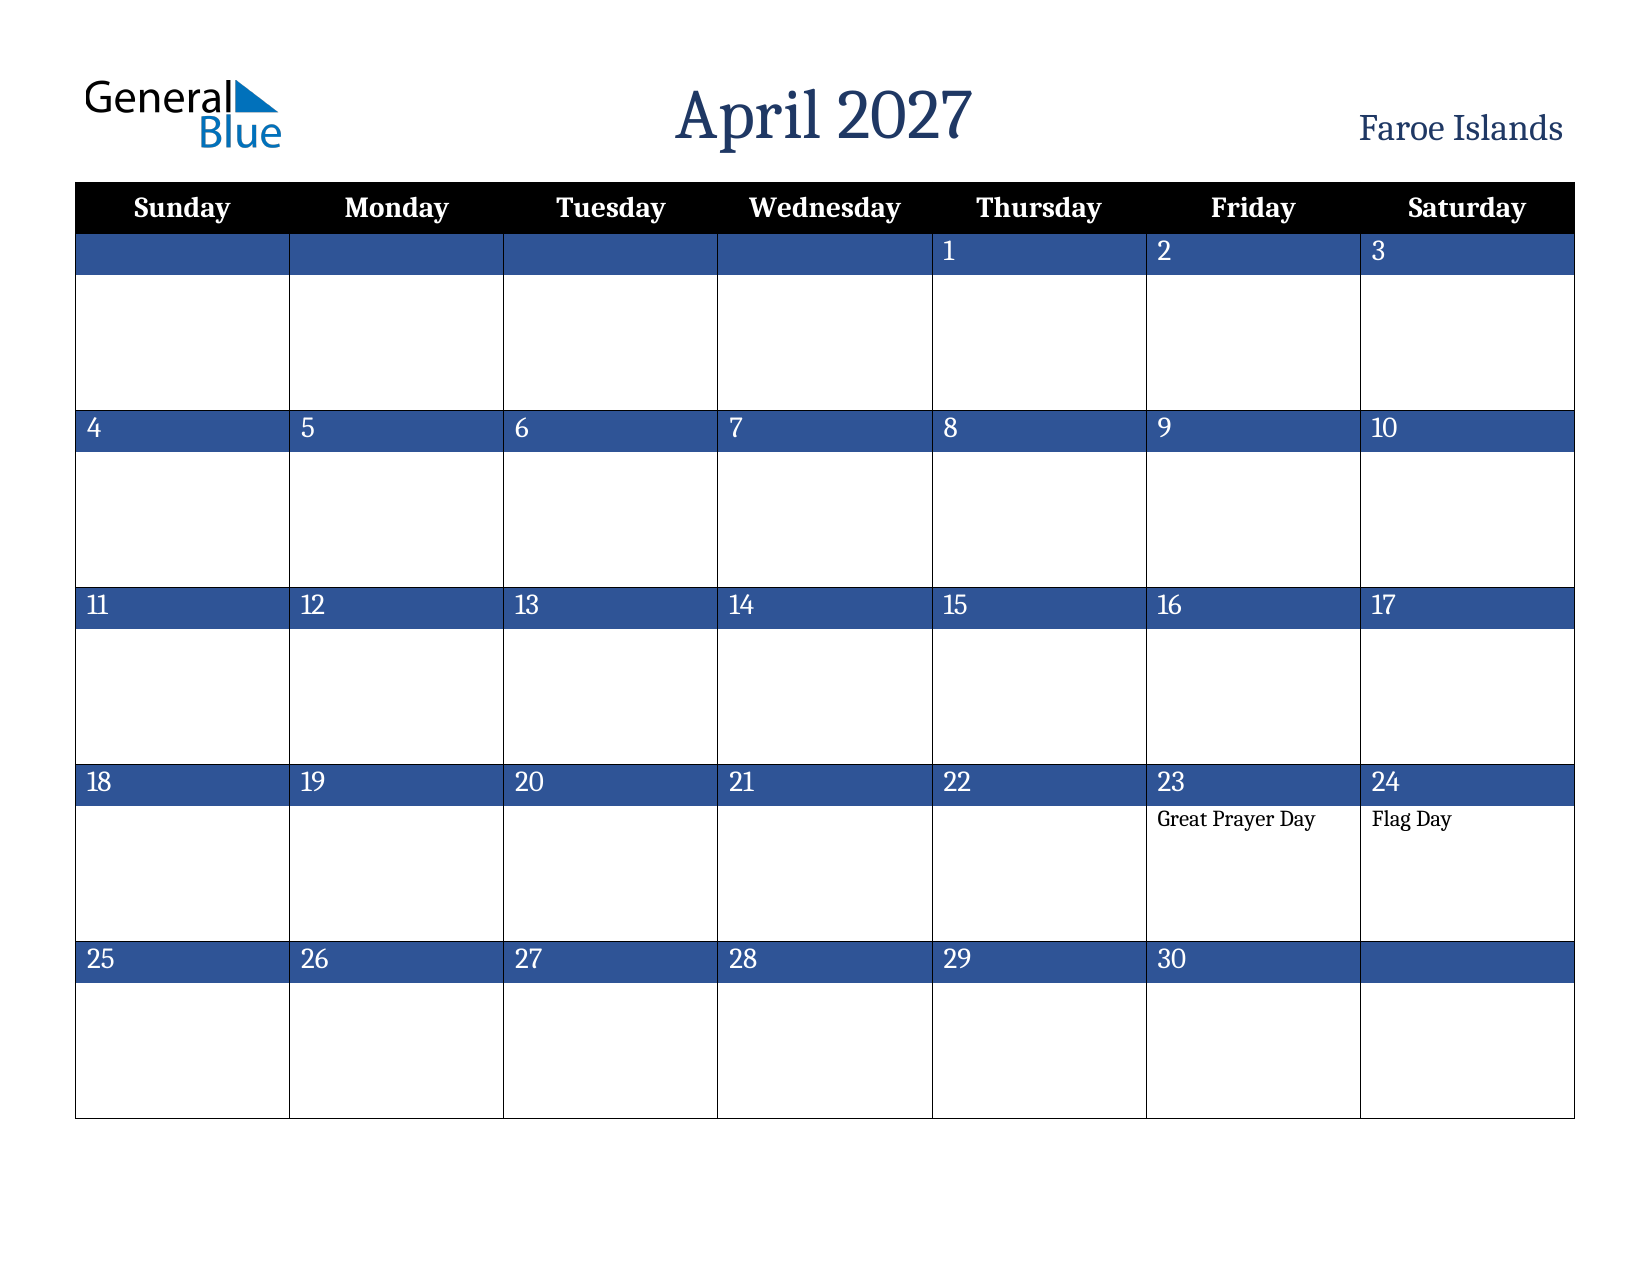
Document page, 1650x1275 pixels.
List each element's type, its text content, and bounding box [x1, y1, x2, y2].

table_cell Friday [1147, 183, 1360, 233]
table_cell 4 [76, 411, 289, 452]
table_cell [290, 629, 503, 764]
table_cell 16 [1147, 588, 1360, 629]
table_cell 12 [290, 588, 503, 629]
table_cell [933, 275, 1146, 410]
table_cell 21 [718, 765, 932, 806]
table_cell [290, 275, 503, 410]
table_cell 15 [933, 588, 1146, 629]
table_cell [290, 452, 503, 587]
table_cell [718, 275, 932, 410]
table_cell [290, 806, 503, 941]
table_cell Sunday [76, 183, 289, 233]
table_cell 11 [76, 588, 289, 629]
table_cell [76, 629, 289, 764]
table_cell 8 [933, 411, 1146, 452]
table_cell [1361, 275, 1574, 410]
table_cell 6 [504, 411, 717, 452]
table_cell 3 [1361, 234, 1574, 275]
table_cell [718, 234, 932, 275]
table_cell [1147, 452, 1360, 587]
table_cell Wednesday [718, 183, 932, 233]
table_cell 23 [1147, 765, 1360, 806]
table_cell 1 [933, 234, 1146, 275]
table_cell Tuesday [504, 183, 717, 233]
picture [86, 80, 281, 148]
table_cell Flag Day [1361, 806, 1574, 941]
table_cell [504, 234, 717, 275]
table_cell [1361, 629, 1574, 764]
table_cell Thursday [933, 183, 1146, 233]
table_cell [76, 452, 289, 587]
table_cell 19 [290, 765, 503, 806]
table_cell [718, 629, 932, 764]
table_cell 29 [933, 942, 1146, 983]
table_cell [504, 629, 717, 764]
table_cell [290, 234, 503, 275]
table_cell 24 [1361, 765, 1574, 806]
table_cell [718, 983, 932, 1118]
table_cell 14 [718, 588, 932, 629]
table_cell 22 [933, 765, 1146, 806]
table_cell [76, 983, 289, 1118]
table_cell 13 [504, 588, 717, 629]
table_cell [1147, 983, 1360, 1118]
table_header Faroe Islands [1146, 75, 1574, 182]
table_cell [290, 983, 503, 1118]
table_cell 10 [1361, 411, 1574, 452]
table_cell [1147, 629, 1360, 764]
table_cell Monday [290, 183, 503, 233]
table_cell [504, 983, 717, 1118]
table_cell [933, 983, 1146, 1118]
table_cell [76, 275, 289, 410]
table_cell [1361, 942, 1574, 983]
table_cell [718, 806, 932, 941]
table_cell [504, 806, 717, 941]
table_cell 9 [1147, 411, 1360, 452]
table_cell 26 [290, 942, 503, 983]
table_cell 30 [1147, 942, 1360, 983]
table_cell [76, 234, 289, 275]
table_cell 2 [1147, 234, 1360, 275]
table_header April 2027 [504, 75, 1146, 182]
table_cell 28 [718, 942, 932, 983]
table_cell [1361, 983, 1574, 1118]
table_cell [76, 806, 289, 941]
table_cell 7 [718, 411, 932, 452]
table_cell [504, 452, 717, 587]
table_cell [718, 452, 932, 587]
table_cell 18 [76, 765, 289, 806]
table_cell 20 [504, 765, 717, 806]
table_cell [1147, 275, 1360, 410]
table_cell Saturday [1361, 183, 1574, 233]
table_cell 5 [290, 411, 503, 452]
table_cell [504, 275, 717, 410]
table_header [76, 75, 503, 182]
table_cell Great Prayer Day [1147, 806, 1360, 941]
table_cell [1361, 452, 1574, 587]
table_cell 25 [76, 942, 289, 983]
table_cell [933, 452, 1146, 587]
table_cell [933, 806, 1146, 941]
table_cell 27 [504, 942, 717, 983]
table_cell [933, 629, 1146, 764]
table_cell 17 [1361, 588, 1574, 629]
